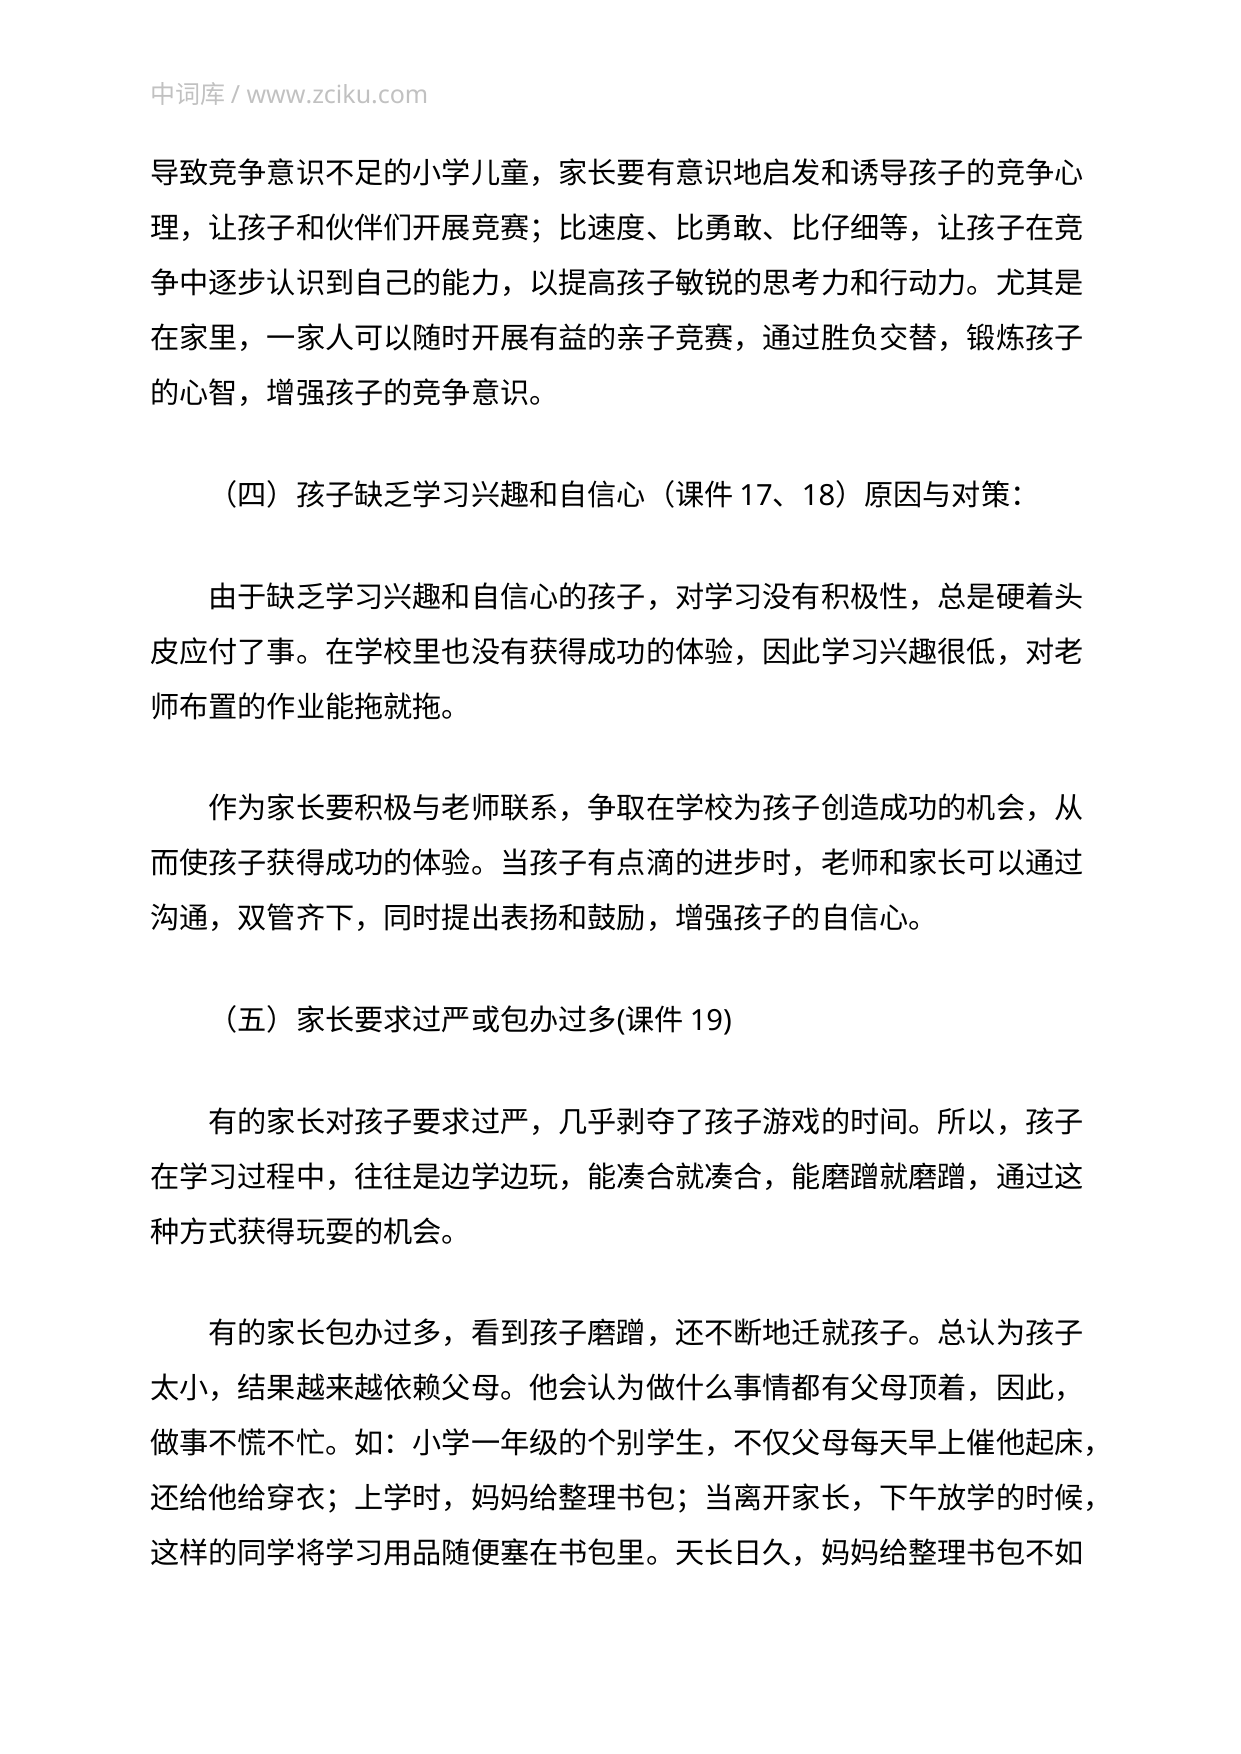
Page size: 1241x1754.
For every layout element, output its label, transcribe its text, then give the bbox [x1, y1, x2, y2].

text （四）孩子缺乏学习兴趣和自信心（课件17、18）原因与对策： [150, 471, 1090, 514]
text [150, 150, 1090, 412]
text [150, 1310, 1090, 1572]
text 有的家长对孩子要求过严，几乎剥夺了孩子游戏的时间。所以，孩子在学习过程中，往往是边学边玩，能凑合就凑合，能磨蹭就磨蹭，通过这种方式获得玩耍的机会。 [150, 1098, 1090, 1251]
text （五）家长要求过严或包办过多(课件19) [150, 996, 1090, 1039]
text 作为家长要积极与老师联系，争取在学校为孩子创造成功的机会，从而使孩子获得成功的体验。当孩子有点滴的进步时，老师和家长可以通过沟通，双管齐下，同时提出表扬和鼓励，增强孩子的自信心。 [150, 785, 1090, 937]
text 由于缺乏学习兴趣和自信心的孩子，对学习没有积极性，总是硬着头皮应付了事。在学校里也没有获得成功的体验，因此学习兴趣很低，对老师布置的作业能拖就拖。 [150, 573, 1090, 725]
